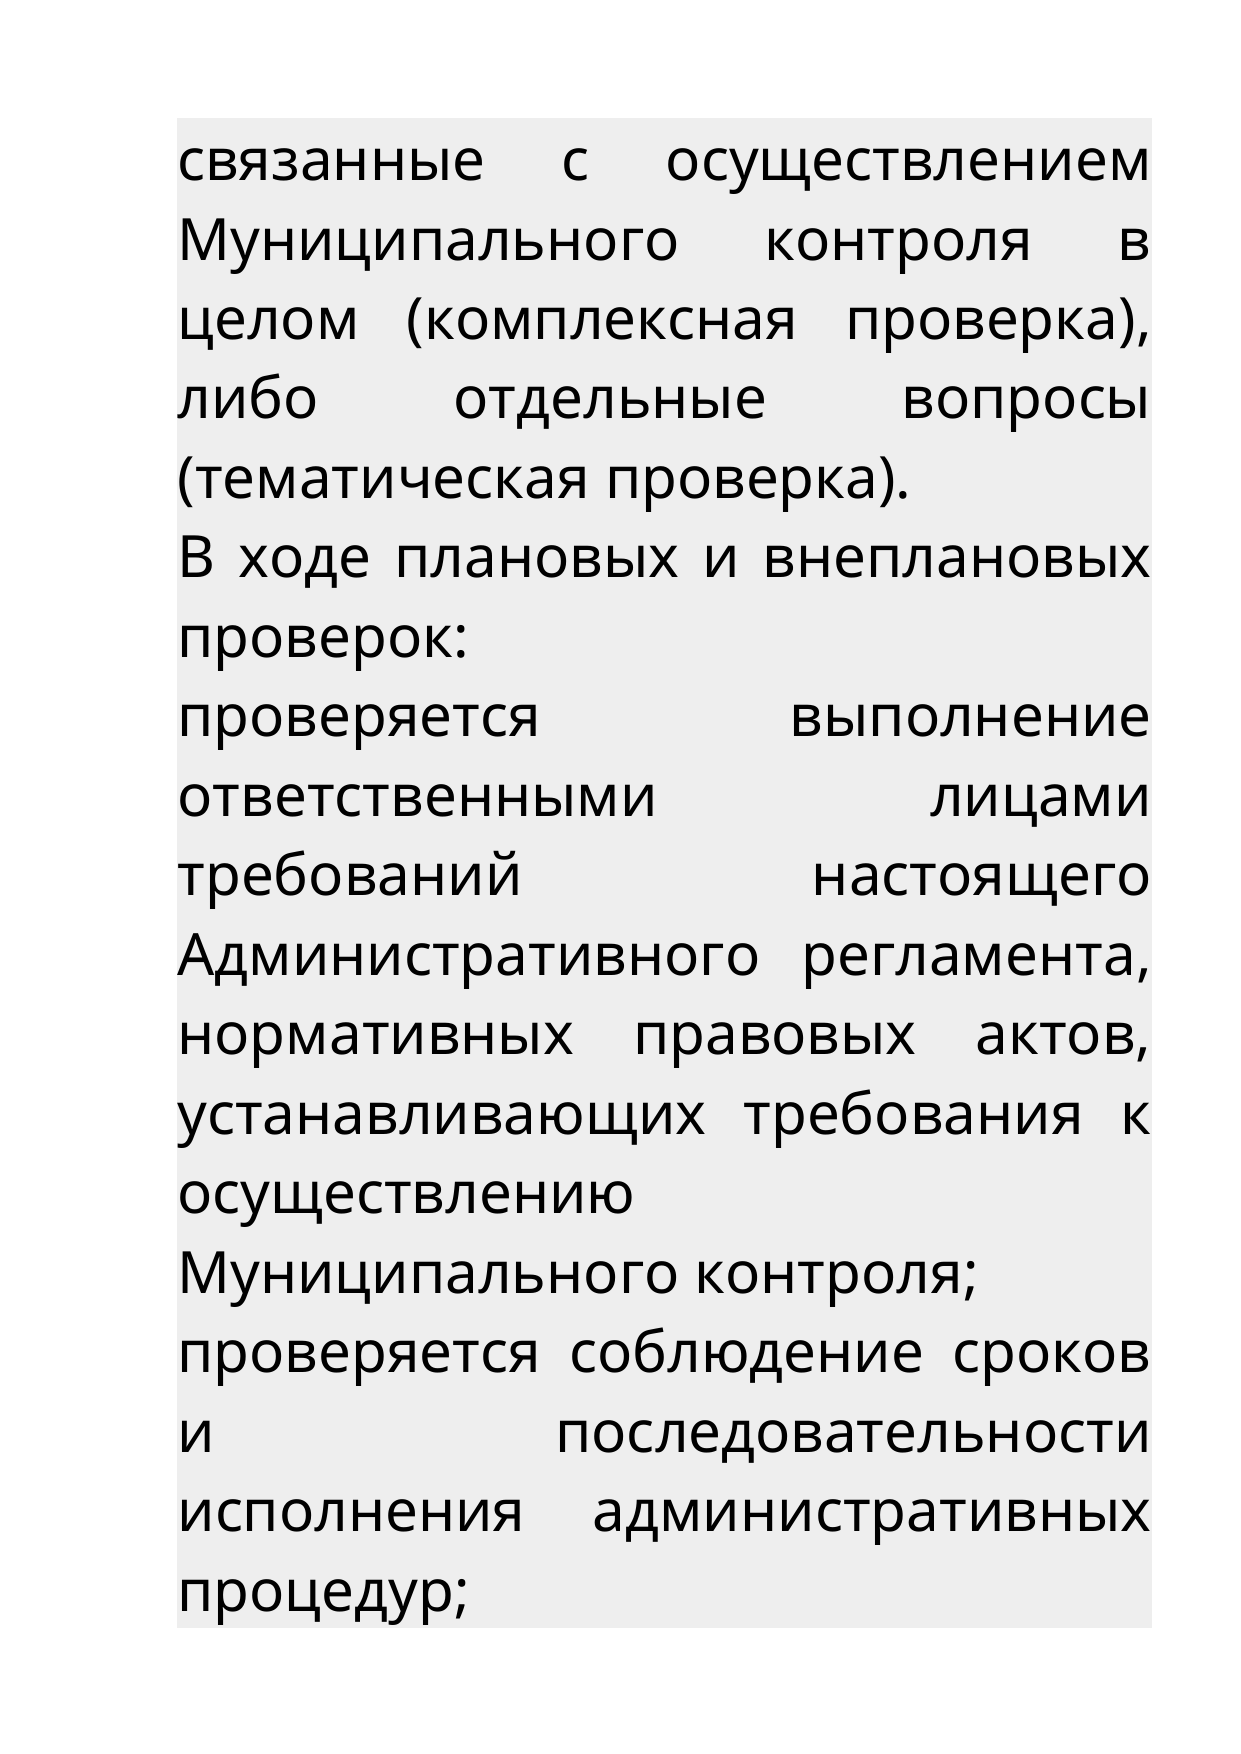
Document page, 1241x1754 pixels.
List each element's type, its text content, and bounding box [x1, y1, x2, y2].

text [177, 118, 1152, 516]
text проверяется выполнение ответственными лицами требований настоящего Административного регламента, нормативных правовых актов, устанавливающих требования к осуществлению Муниципального контроля; [177, 674, 1152, 1310]
text В ходе плановых и внеплановых проверок: [177, 516, 1152, 674]
text проверяется соблюдение сроков и последовательности исполнения административных процедур; [177, 1310, 1152, 1628]
